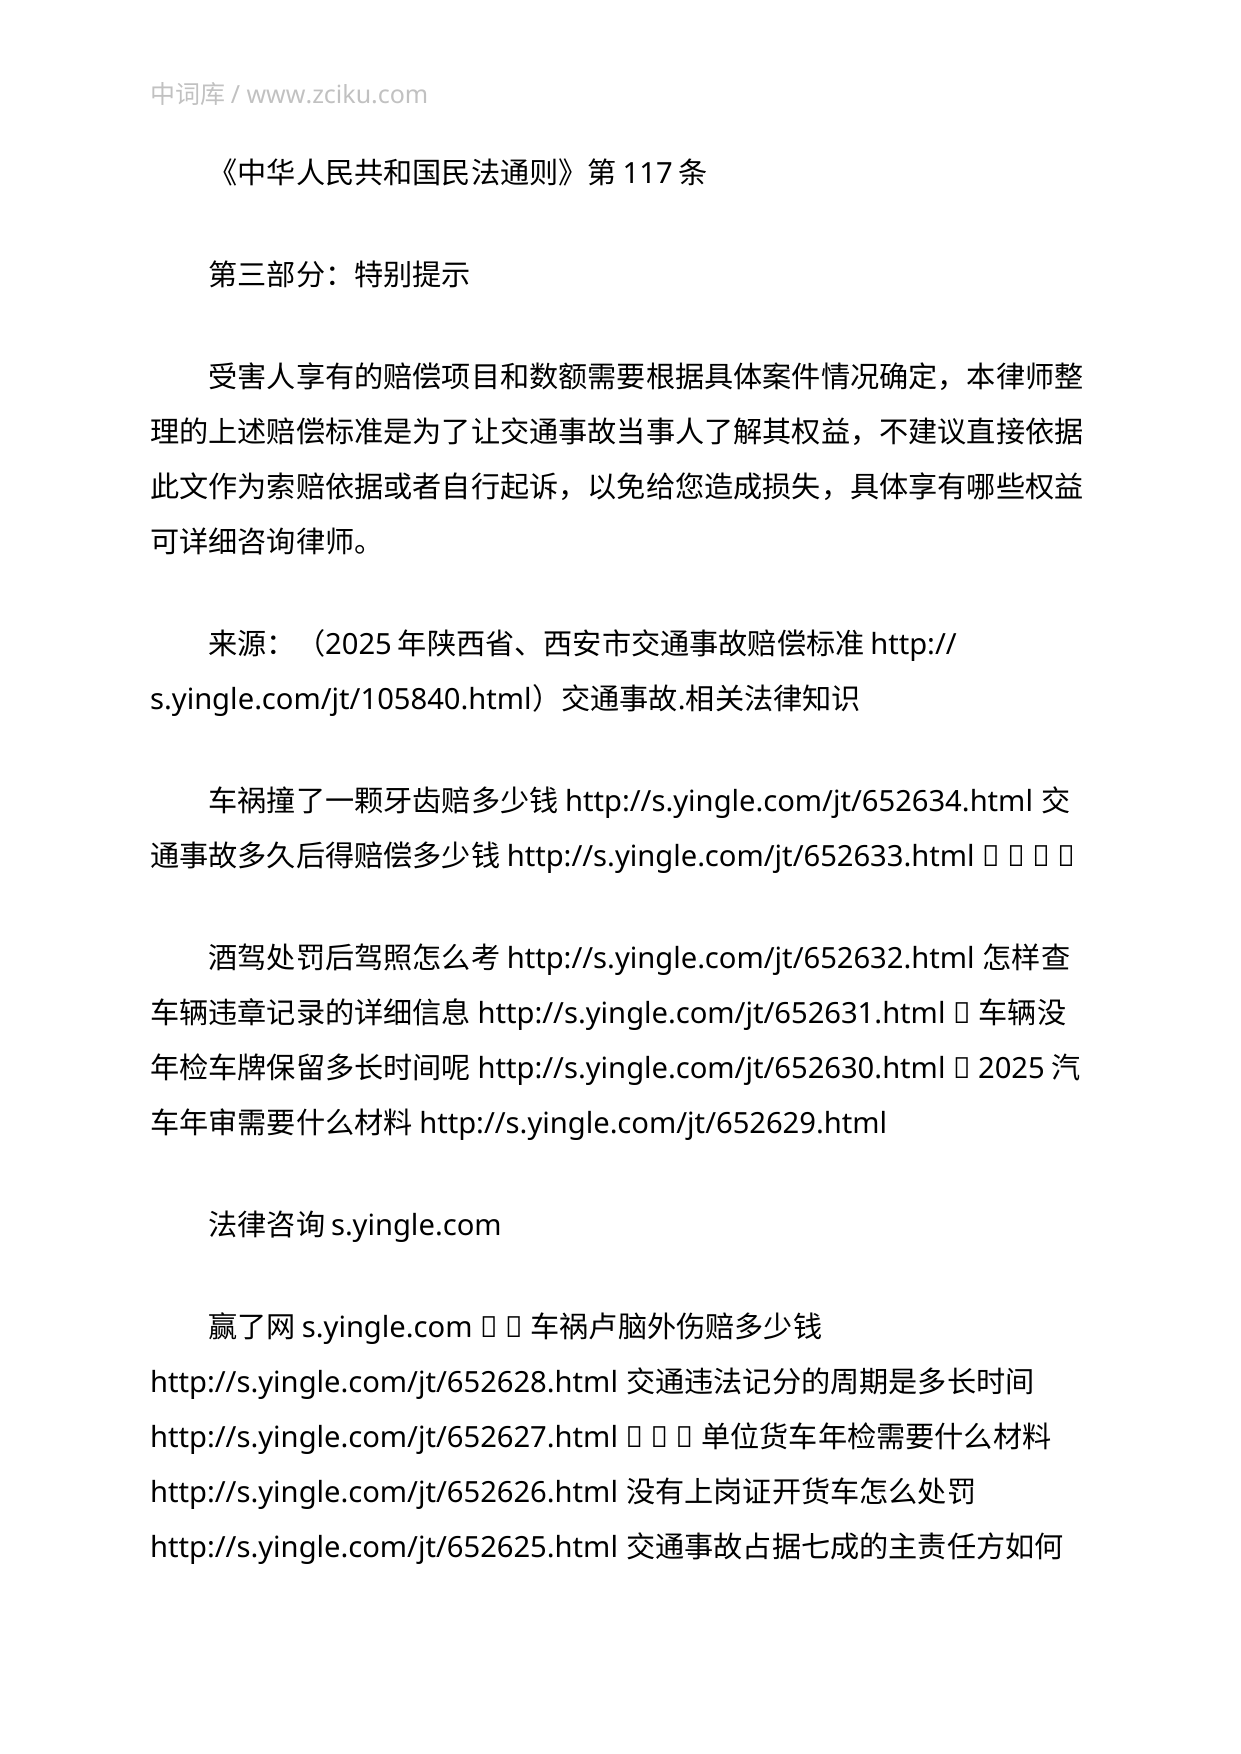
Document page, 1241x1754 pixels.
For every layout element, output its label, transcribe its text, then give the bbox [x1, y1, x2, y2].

text 第三部分：特别提示 [150, 252, 1090, 294]
text 车祸撞了一颗牙齿赔多少钱 http://s.yingle.com/jt/652634.html 交通事故多久后得赔偿多少钱 http://s.yingle.com/jt/652633.html     [150, 777, 1090, 874]
text 酒驾处罚后驾照怎么考 http://s.yingle.com/jt/652632.html 怎样查车辆违章记录的详细信息 http://s.yingle.com/jt/652631.html  车辆没年检车牌保留多长时间呢 http://s.yingle.com/jt/652630.html  2025汽车年审需要什么材料 http://s.yingle.com/jt/652629.html [150, 934, 1090, 1142]
text 《中华人民共和国民法通则》第117条 [150, 150, 1090, 192]
text 法律咨询s.yingle.com [150, 1201, 1090, 1243]
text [150, 1303, 1090, 1566]
text 来源：（2025年陕西省、西安市交通事故赔偿标准http://s.yingle.com/jt/105840.html）交通事故.相关法律知识 [150, 620, 1090, 718]
text 受害人享有的赔偿项目和数额需要根据具体案件情况确定，本律师整理的上述赔偿标准是为了让交通事故当事人了解其权益，不建议直接依据此文作为索赔依据或者自行起诉，以免给您造成损失，具体享有哪些权益可详细咨询律师。 [150, 354, 1090, 561]
